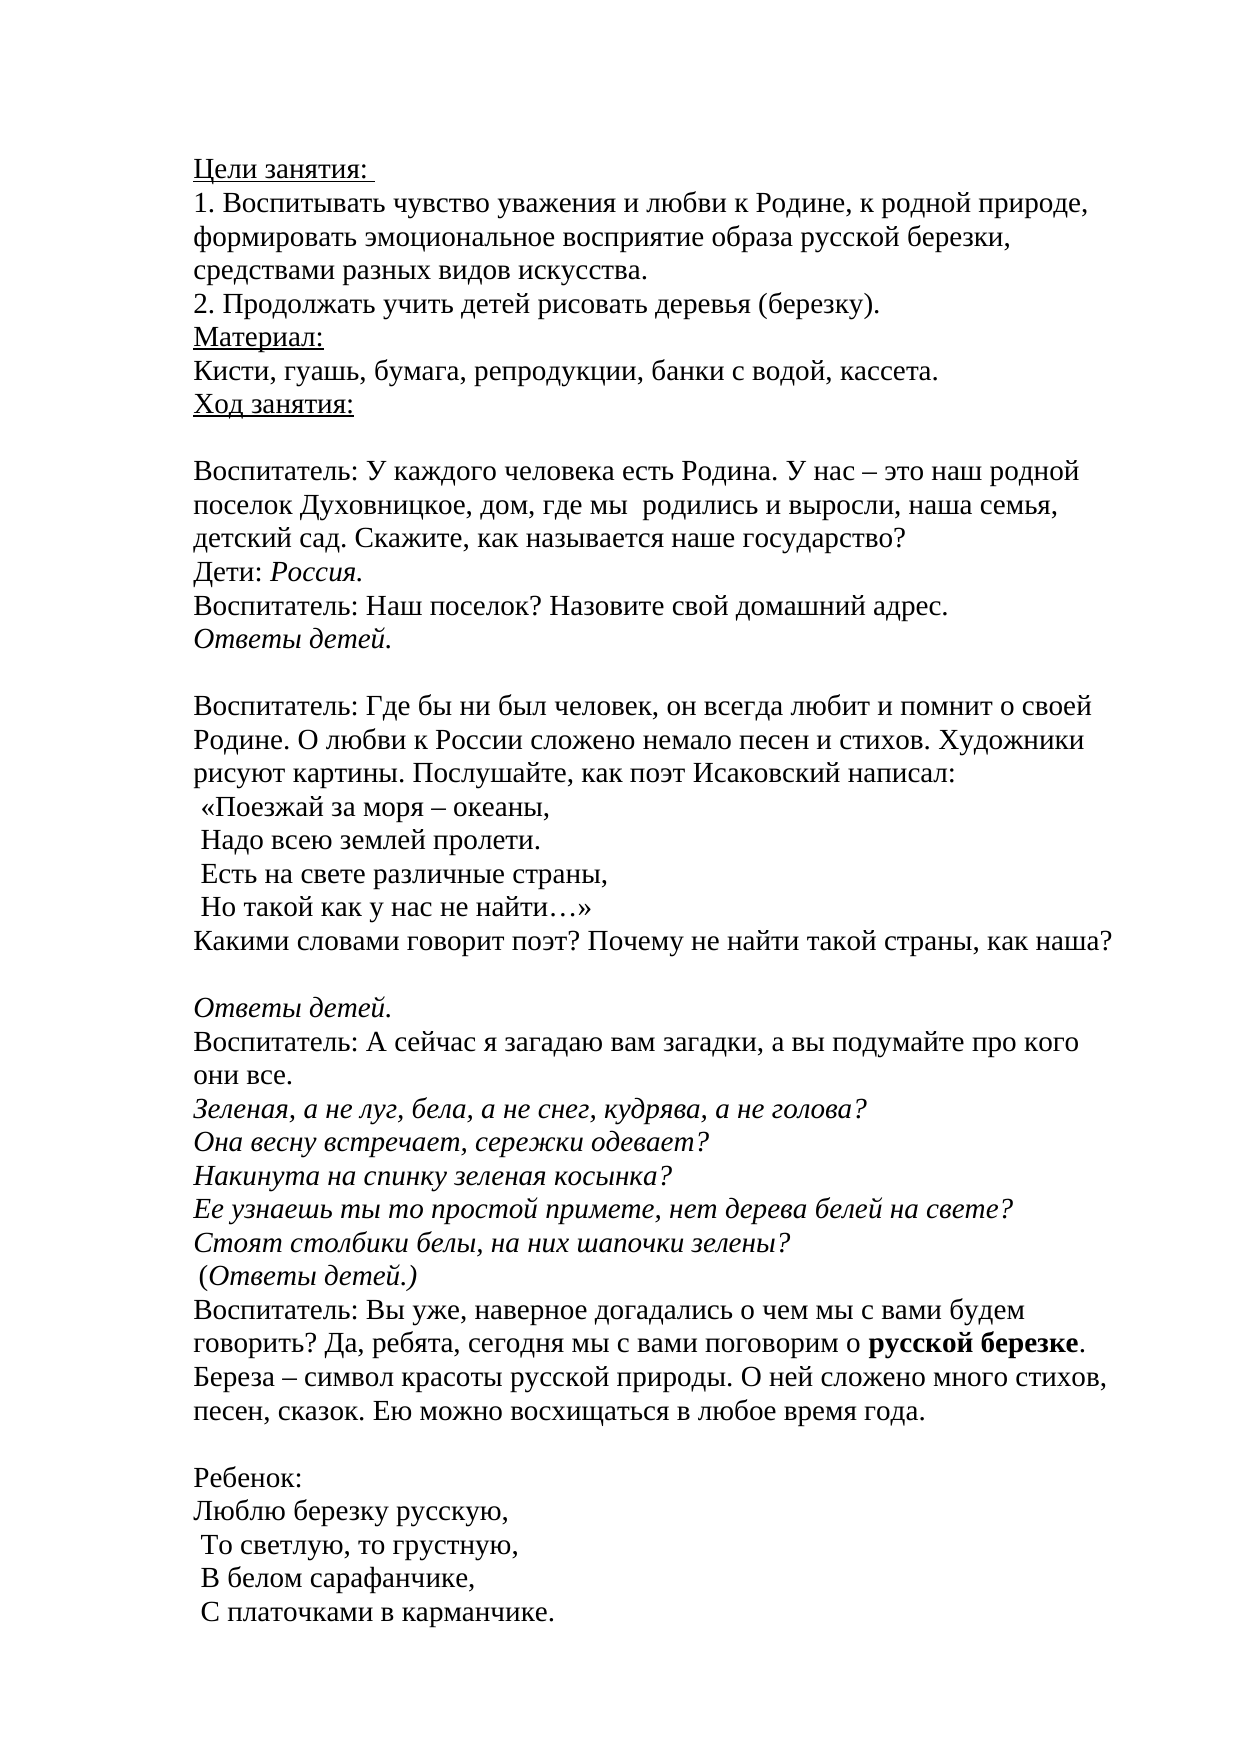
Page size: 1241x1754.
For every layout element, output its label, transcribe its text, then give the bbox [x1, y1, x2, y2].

text Воспитатель: А сейчас я загадаю вам загадки, а вы подумайте про кого они все. [193, 1024, 1122, 1091]
text «Поезжай за моря – океаны, [193, 789, 1122, 822]
text Накинута на спинку зеленая косынка? [193, 1158, 1122, 1191]
text Воспитатель: Где бы ни был человек, он всегда любит и помнит о своей Родине. О любви к России сложено немало песен и стихов. Художники рисуют картины. Послушайте, как поэт Исаковский написал: [193, 688, 1122, 789]
text Кисти, гуашь, бумага, репродукции, банки с водой, кассета. [193, 353, 1122, 386]
text 1. Воспитывать чувство уважения и любви к Родине, к родной природе, формировать эмоциональное восприятие образа русской березки, средствами разных видов искусства. [193, 185, 1122, 286]
text Она весну встречает, сережки одевает? [193, 1124, 1122, 1158]
text То светлую, то грустную, [193, 1527, 1122, 1560]
text Ход занятия: [193, 386, 1122, 420]
text Есть на свете различные страны, [193, 856, 1122, 889]
text Воспитатель: Вы уже, наверное догадались о чем мы с вами будем говорить? Да, ребята, сегодня мы с вами поговорим о русской березке. Береза – символ красоты русской природы. О ней сложено много стихов, песен, сказок. Ею можно восхищаться в любое время года. [193, 1292, 1122, 1426]
text Люблю березку русскую, [193, 1493, 1122, 1527]
text 2. Продолжать учить детей рисовать деревья (березку). [193, 286, 1122, 319]
text Ребенок: [193, 1460, 1122, 1493]
text Дети: Россия. [193, 554, 1122, 588]
text Цели занятия: [193, 152, 1122, 185]
text Надо всею землей пролети. [193, 822, 1122, 856]
text Зеленая, а не луг, бела, а не снег, кудрява, а не голова? [193, 1091, 1122, 1124]
text В белом сарафанчике, [193, 1560, 1122, 1594]
text Воспитатель: Наш поселок? Назовите свой домашний адрес. [193, 588, 1122, 621]
text С платочками в карманчике. [193, 1594, 1122, 1627]
text Ее узнаешь ты то простой примете, нет дерева белей на свете? [193, 1191, 1122, 1225]
text Стоят столбики белы, на них шапочки зелены? [193, 1225, 1122, 1258]
text Но такой как у нас не найти…» [193, 889, 1122, 923]
text (Ответы детей.) [118, 1258, 1122, 1292]
text Ответы детей. [193, 621, 1122, 655]
text Воспитатель: У каждого человека есть Родина. У нас – это наш родной поселок Духовницкое, дом, где мы родились и выросли, наша семья, детский сад. Скажите, как называется наше государство? [193, 453, 1122, 554]
text Какими словами говорит поэт? Почему не найти такой страны, как наша? [193, 923, 1122, 957]
text Ответы детей. [193, 990, 1122, 1024]
text Материал: [193, 319, 1122, 353]
